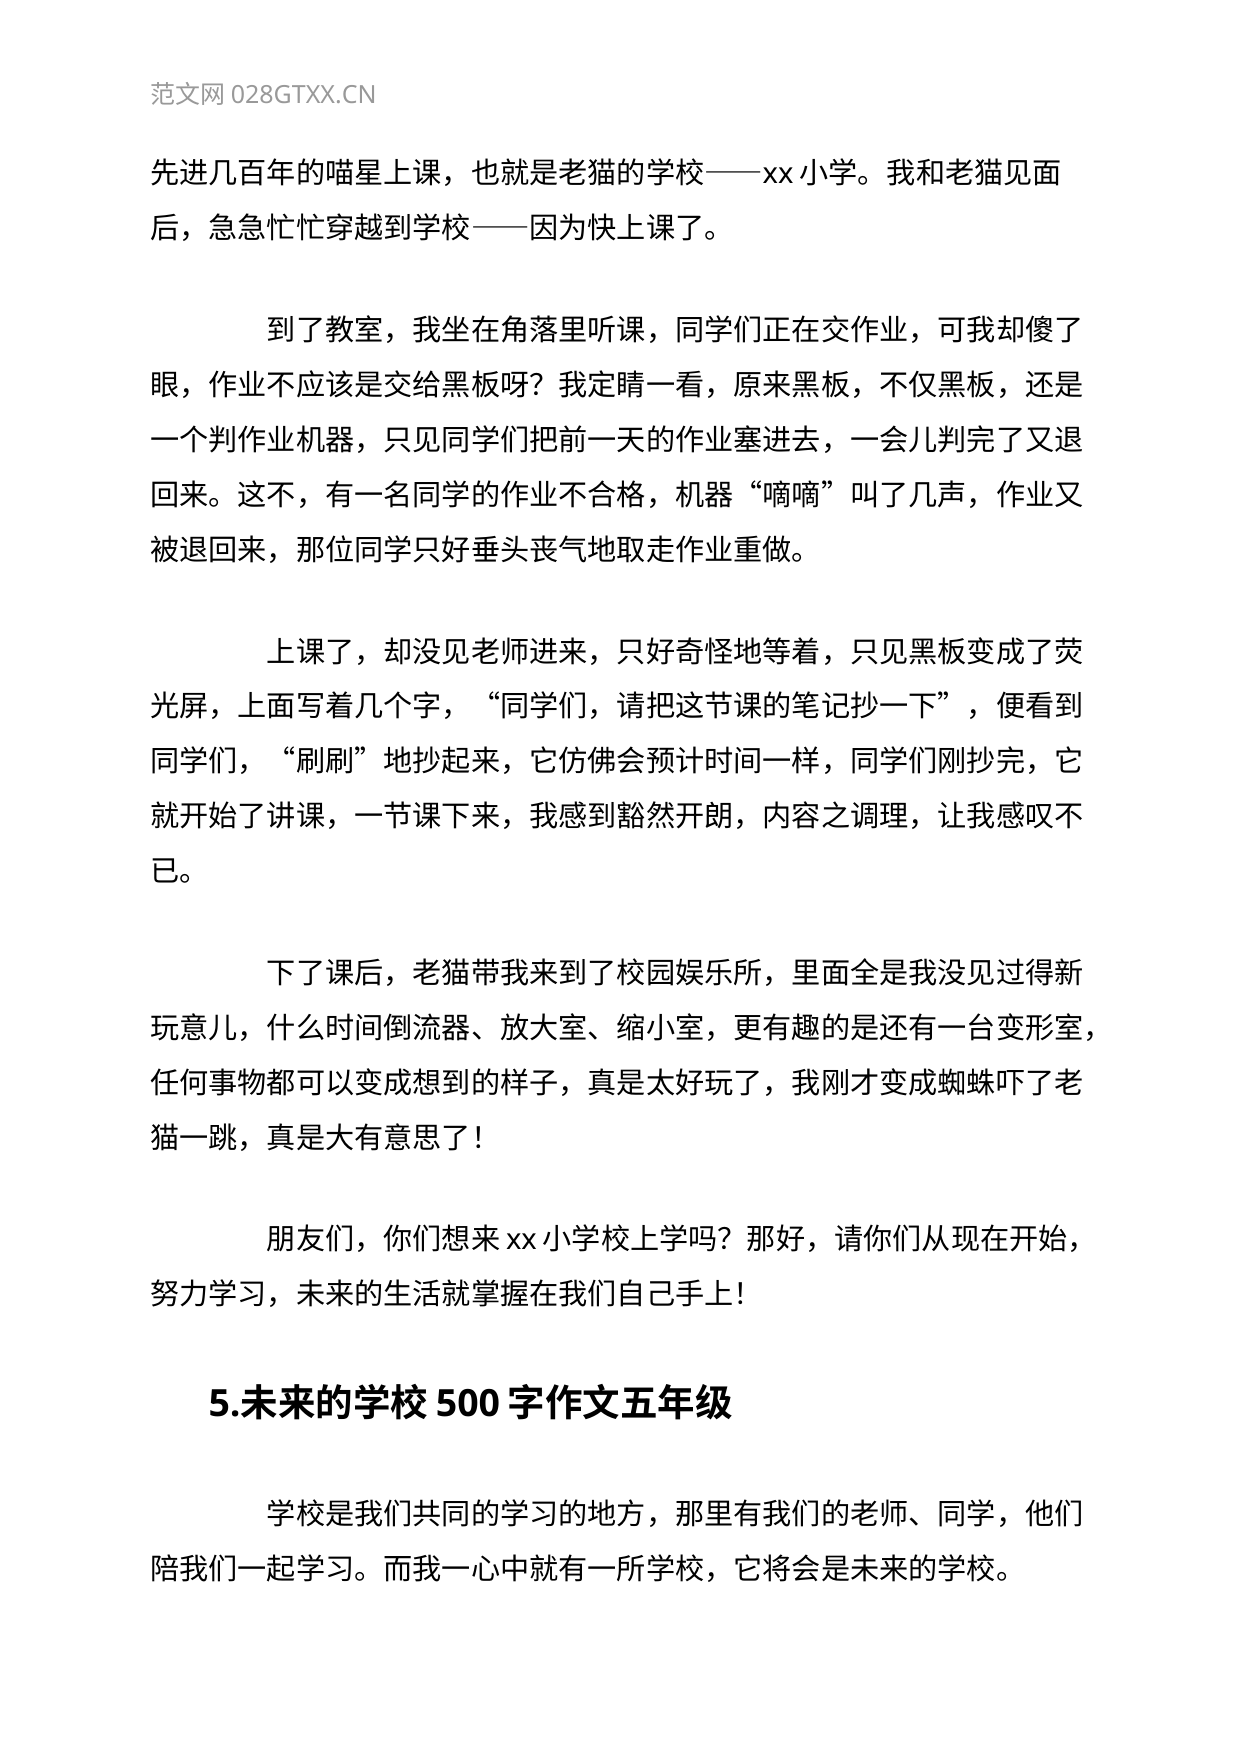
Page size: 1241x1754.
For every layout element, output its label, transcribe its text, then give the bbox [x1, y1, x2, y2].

text 学校是我们共同的学习的地方，那里有我们的老师、同学，他们陪我们一起学习。而我一心中就有一所学校，它将会是未来的学校。 [150, 1490, 1090, 1587]
text 朋友们，你们想来xx小学校上学吗？那好，请你们从现在开始，努力学习，未来的生活就掌握在我们自己手上！ [150, 1216, 1090, 1313]
text 5.未来的学校500字作文五年级 [150, 1373, 1090, 1427]
text 到了教室，我坐在角落里听课，同学们正在交作业，可我却傻了眼，作业不应该是交给黑板呀？我定睛一看，原来黑板，不仅黑板，还是一个判作业机器，只见同学们把前一天的作业塞进去，一会儿判完了又退回来。这不，有一名同学的作业不合格，机器“嘀嘀”叫了几声，作业又被退回来，那位同学只好垂头丧气地取走作业重做。 [150, 307, 1090, 569]
text 下了课后，老猫带我来到了校园娱乐所，里面全是我没见过得新玩意儿，什么时间倒流器、放大室、缩小室，更有趣的是还有一台变形室，任何事物都可以变成想到的样子，真是太好玩了，我刚才变成蜘蛛吓了老猫一跳，真是大有意思了！ [150, 949, 1090, 1156]
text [150, 150, 1090, 247]
text 上课了，却没见老师进来，只好奇怪地等着，只见黑板变成了荧光屏，上面写着几个字，“同学们，请把这节课的笔记抄一下”，便看到同学们，“刷刷”地抄起来，它仿佛会预计时间一样，同学们刚抄完，它就开始了讲课，一节课下来，我感到豁然开朗，内容之调理，让我感叹不已。 [150, 628, 1090, 890]
